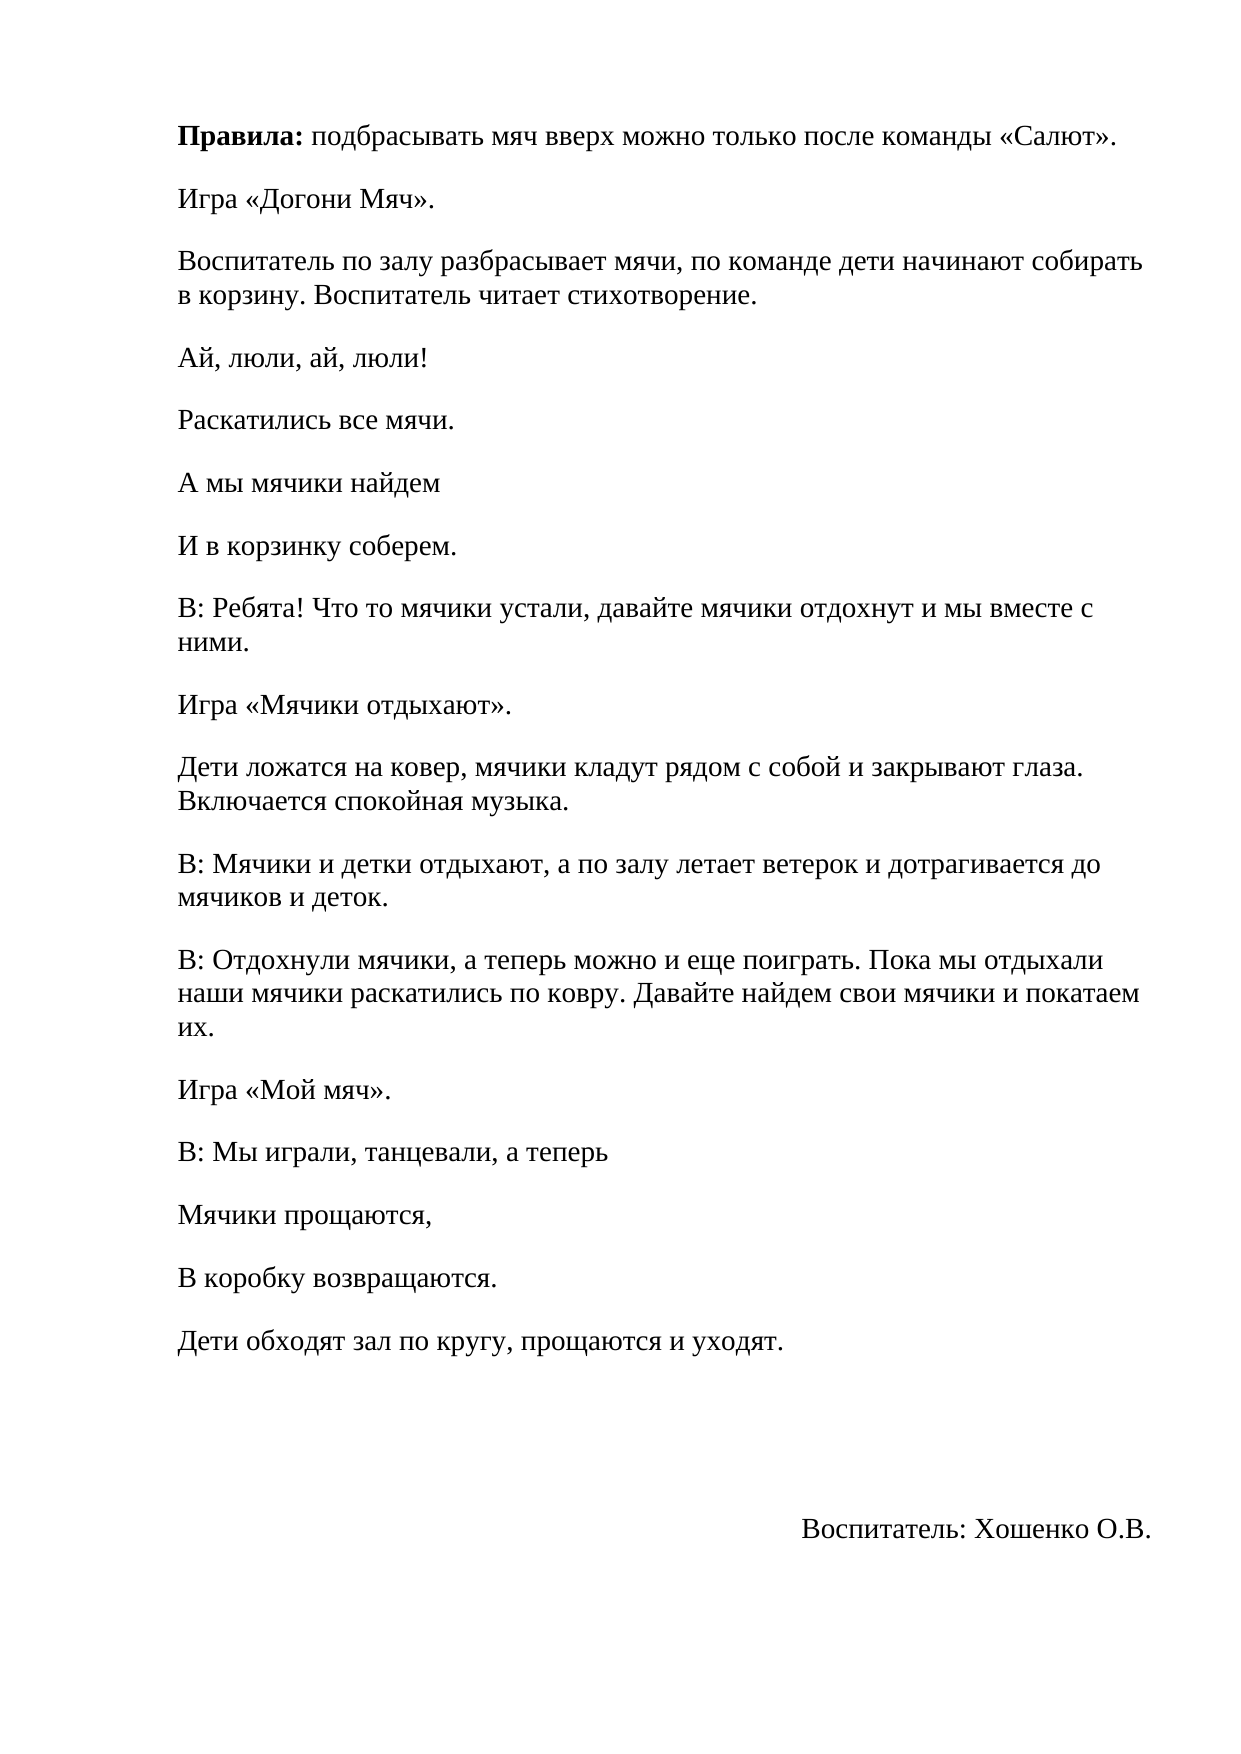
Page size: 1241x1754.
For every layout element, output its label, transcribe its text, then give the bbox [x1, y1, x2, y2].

text Игра «Мой мяч». [177, 1072, 1152, 1105]
text Дети ложатся на ковер, мячики кладут рядом с собой и закрывают глаза. Включается спокойная музыка. [177, 749, 1152, 817]
text В: Отдохнули мячики, а теперь можно и еще поиграть. Пока мы отдыхали наши мячики раскатились по ковру. Давайте найдем свои мячики и покатаем их. [177, 942, 1152, 1043]
text Игра «Догони Мяч». [177, 181, 1152, 214]
text Ай, люли, ай, люли! [177, 340, 1152, 373]
text А мы мячики найдем [177, 465, 1152, 499]
text В: Ребята! Что то мячики устали, давайте мячики отдохнут и мы вместе с ними. [177, 591, 1152, 658]
text В: Мячики и детки отдыхают, а по залу летает ветерок и дотрагивается до мячиков и деток. [177, 846, 1152, 913]
text Игра «Мячики отдыхают». [177, 687, 1152, 720]
text Раскатились все мячи. [177, 402, 1152, 436]
text Дети обходят зал по кругу, прощаются и уходят. [177, 1323, 1152, 1356]
text Мячики прощаются, [177, 1197, 1152, 1231]
text И в корзинку соберем. [177, 528, 1152, 561]
text Воспитатель по залу разбрасывает мячи, по команде дети начинают собирать в корзину. Воспитатель читает стихотворение. [177, 243, 1152, 311]
text Правила: подбрасывать мяч вверх можно только после команды «Салют». [177, 118, 1152, 152]
text В коробку возвращаются. [177, 1260, 1152, 1293]
text В: Мы играли, танцевали, а теперь [177, 1134, 1152, 1168]
text Воспитатель: Хошенко О.В. [177, 1511, 1152, 1544]
